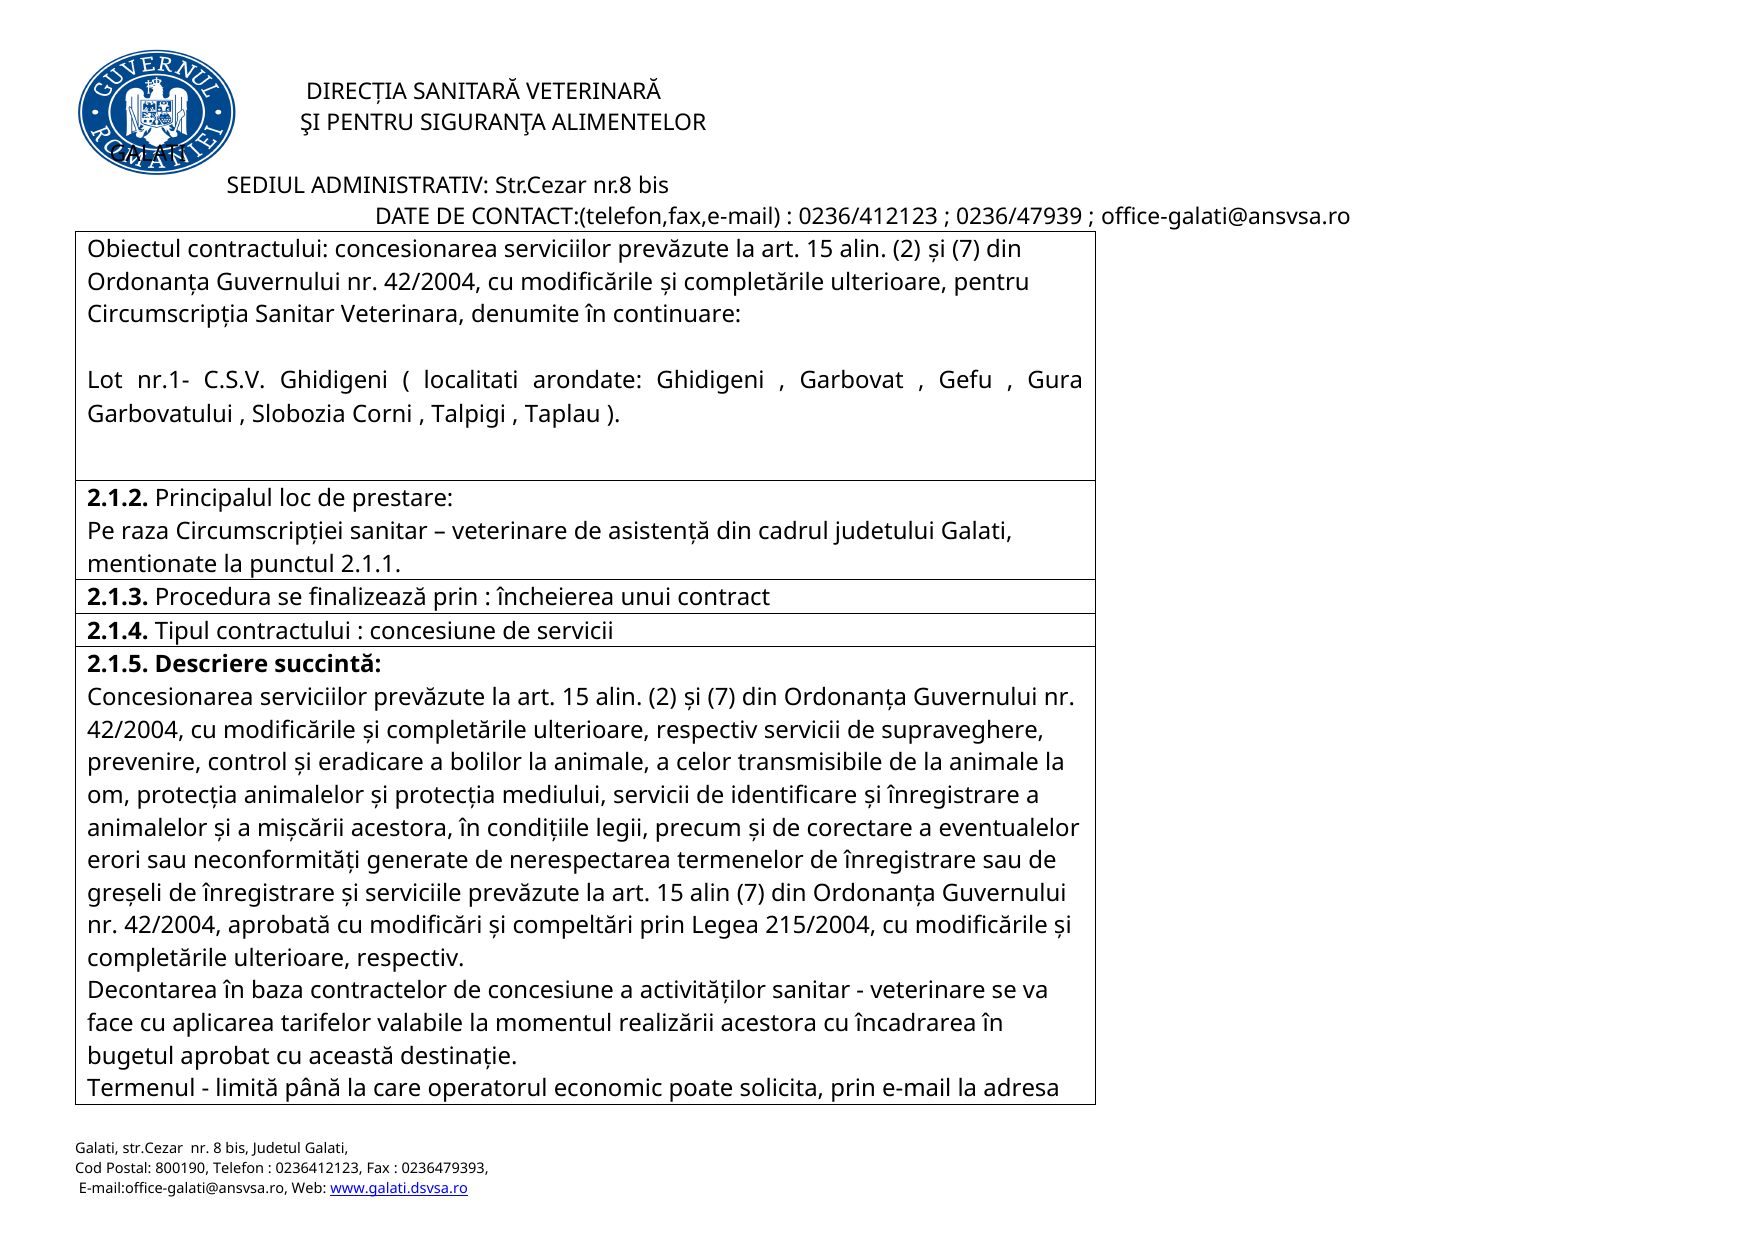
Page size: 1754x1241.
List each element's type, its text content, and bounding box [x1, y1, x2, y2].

table_cell 2.1.2. Principalul loc de prestare: Pe raza Circumscripţiei sanitar – veterinare de asistenţă din cadrul judetului Galati, mentionate la punctul 2.1.1. [76, 481, 1095, 579]
table_cell 2.1.3. Procedura se finalizează prin : încheierea unui contract [76, 580, 1095, 613]
table_cell 2.1.4. Tipul contractului : concesiune de servicii [76, 614, 1095, 646]
picture [76, 48, 237, 176]
